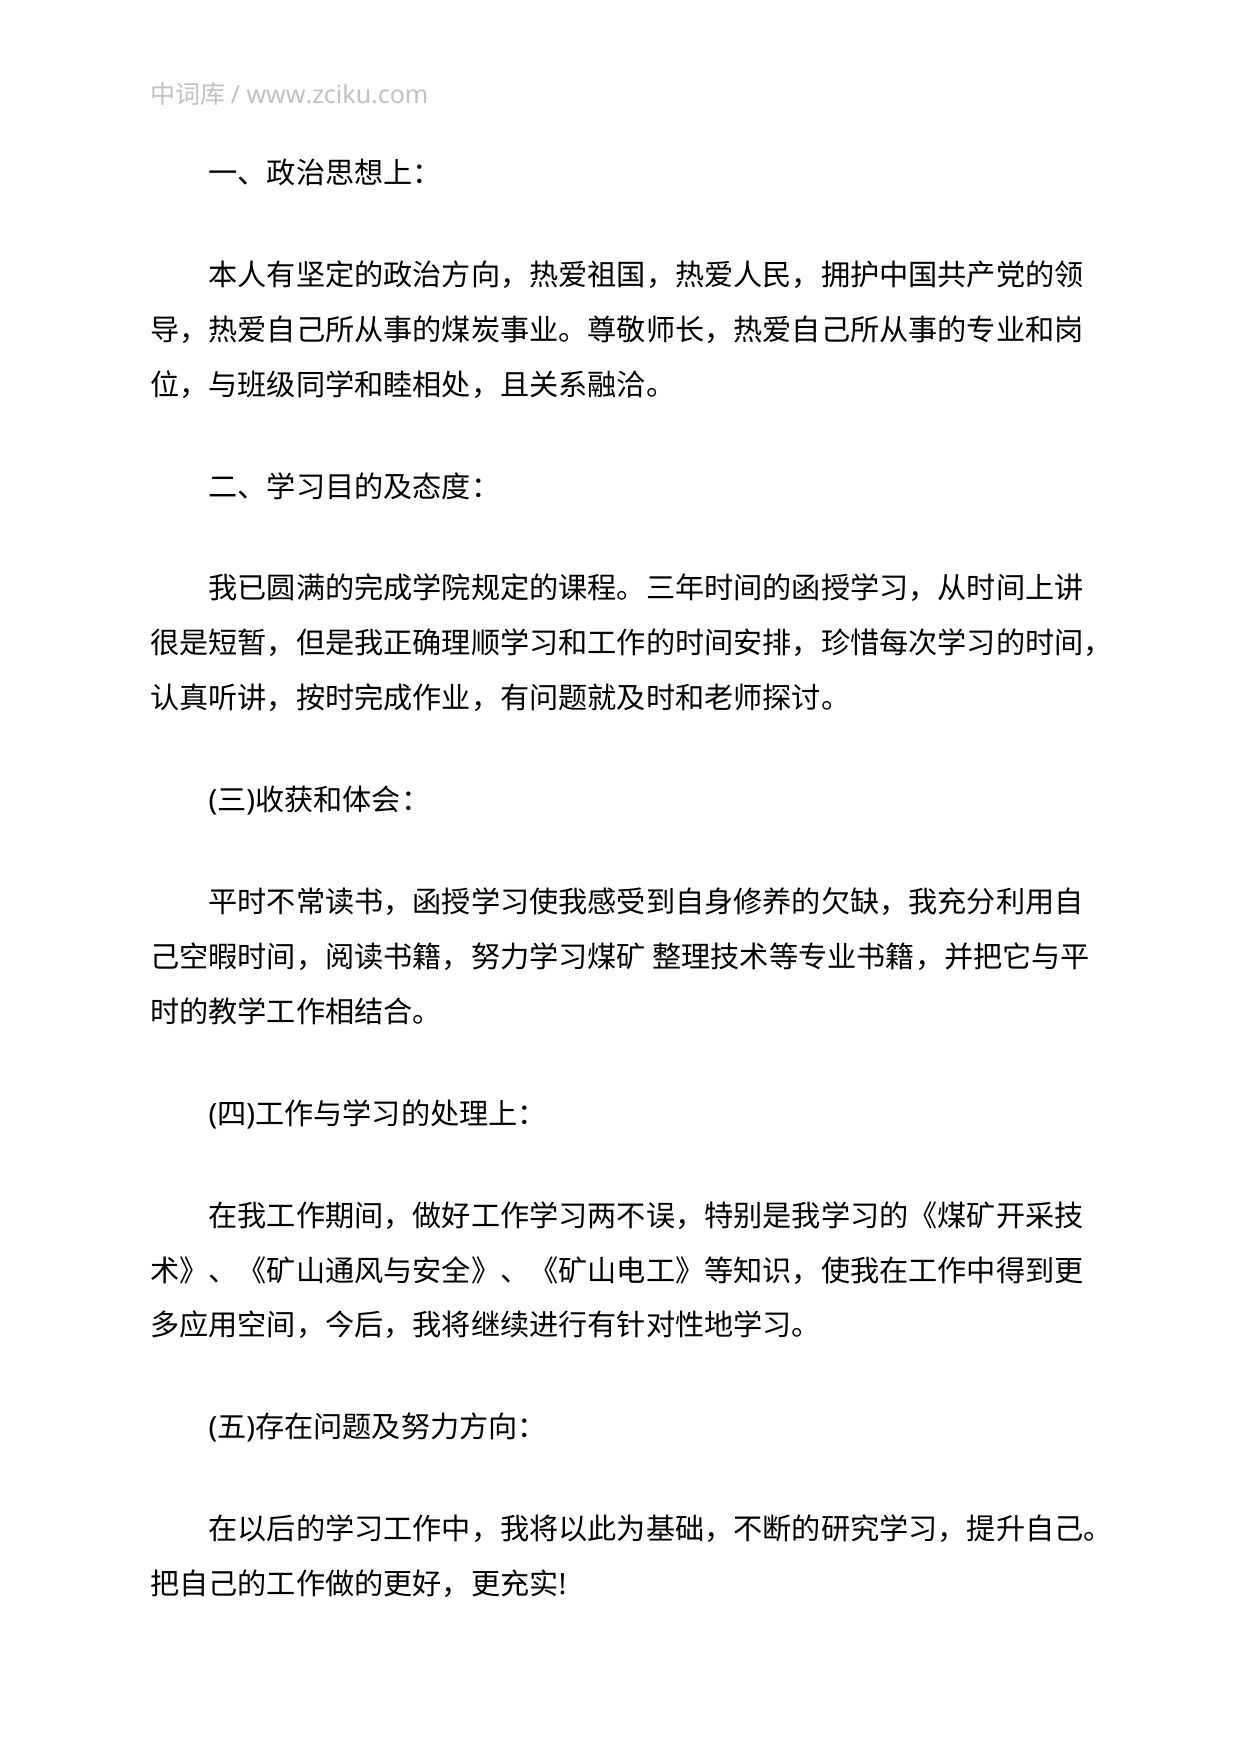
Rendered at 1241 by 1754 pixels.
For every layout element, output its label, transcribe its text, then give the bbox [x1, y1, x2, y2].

text 在以后的学习工作中，我将以此为基础，不断的研究学习，提升自己。把自己的工作做的更好，更充实! [150, 1506, 1090, 1603]
text 一、政治思想上： [150, 150, 1090, 192]
text 二、学习目的及态度： [150, 463, 1090, 506]
text 我已圆满的完成学院规定的课程。三年时间的函授学习，从时间上讲很是短暂，但是我正确理顺学习和工作的时间安排，珍惜每次学习的时间，认真听讲，按时完成作业，有问题就及时和老师探讨。 [150, 565, 1090, 717]
text 平时不常读书，函授学习使我感受到自身修养的欠缺，我充分利用自己空暇时间，阅读书籍，努力学习煤矿 整理技术等专业书籍，并把它与平时的教学工作相结合。 [150, 879, 1090, 1031]
text (四)工作与学习的处理上： [150, 1090, 1090, 1133]
text (五)存在问题及努力方向： [150, 1404, 1090, 1446]
text 本人有坚定的政治方向，热爱祖国，热爱人民，拥护中国共产党的领导，热爱自己所从事的煤炭事业。尊敬师长，热爱自己所从事的专业和岗位，与班级同学和睦相处，且关系融洽。 [150, 252, 1090, 404]
text (三)收获和体会： [150, 777, 1090, 819]
text 在我工作期间，做好工作学习两不误，特别是我学习的《煤矿开采技术》、《矿山通风与安全》、《矿山电工》等知识，使我在工作中得到更多应用空间，今后，我将继续进行有针对性地学习。 [150, 1192, 1090, 1344]
